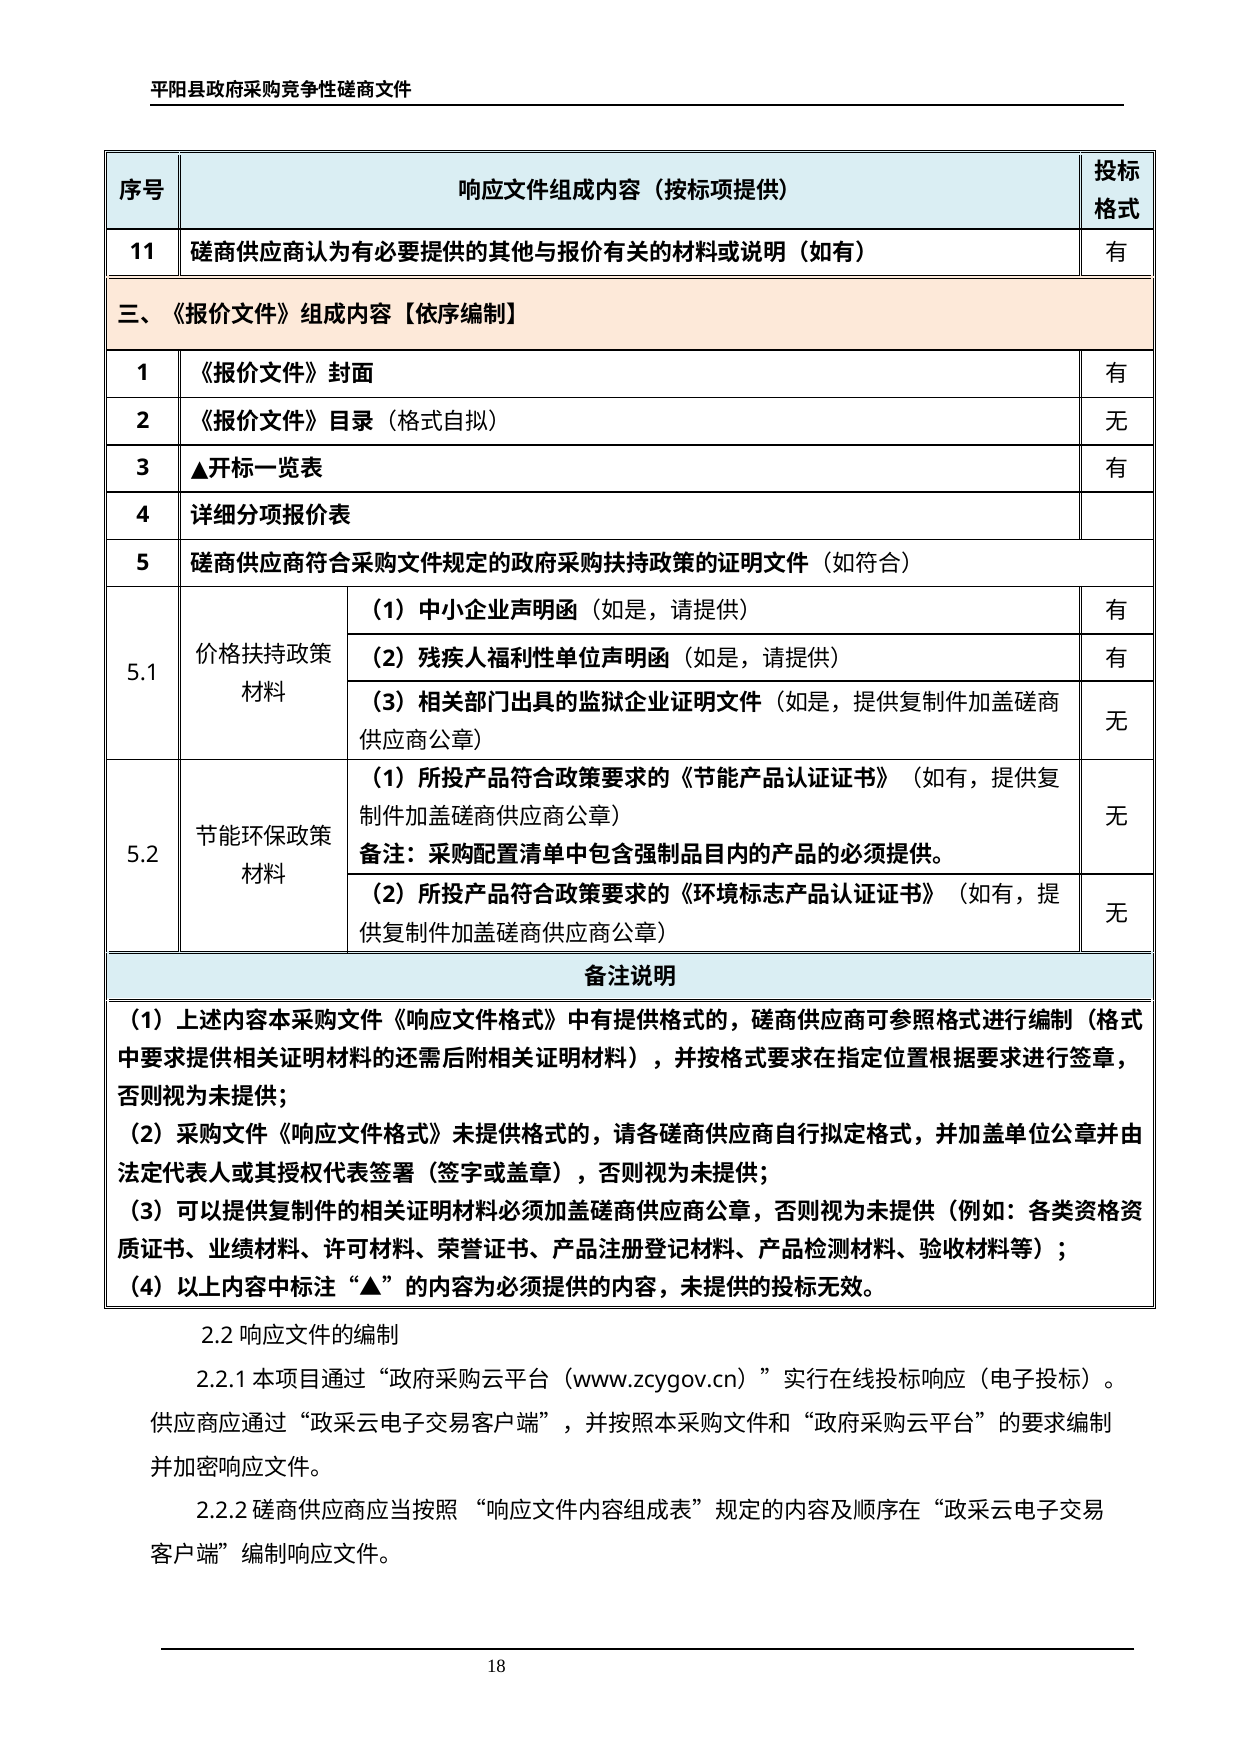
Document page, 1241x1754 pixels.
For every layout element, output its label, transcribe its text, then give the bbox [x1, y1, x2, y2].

table_cell 价格扶持政策材料 [181, 587, 347, 758]
table_cell ▲开标一览表 [181, 446, 1079, 491]
table_cell [1082, 493, 1153, 538]
text 2.2.1本项目通过“政府采购云平台（www.zcygov.cn）”实行在线投标响应（电子投标）。供应商应通过“政采云电子交易客户端”，并按照本采购文件和“政府采购云平台”的要求编制并加密响应文件。 [150, 1353, 1124, 1484]
table_cell 备注说明 [106, 951, 1154, 998]
table_header 响应文件组成内容（按标项提供） [179, 153, 1080, 228]
table_cell （1）上述内容本采购文件《响应文件格式》中有提供格式的，磋商供应商可参照格式进行编制（格式中要求提供相关证明材料的还需后附相关证明材料），并按格式要求在指定位置根据要求进行签章，否则视为未提供； （2）采购文件《响应文件格式》未提供格式的，请各磋商供应商自行拟定格式，并加盖单位公章并由法定代表人或其授权代表签署（签字或盖章），否则视为未提供； （3）可以提供复制件的相关证明材料必须加盖磋商供应商公章，否则视为未提供（例如：各类资格资质证书、业绩材料、许可材料、荣誉证书、产品注册登记材料、产品检测材料、验收材料等）； （4）以上内容中标注“▲”的内容为必须提供的内容，未提供的投标无效。 [107, 999, 1153, 1306]
table_cell 4 [107, 493, 178, 538]
table_cell 《报价文件》目录（格式自拟） [181, 398, 1079, 444]
table_cell 磋商供应商认为有必要提供的其他与报价有关的材料或说明（如有） [181, 230, 1079, 275]
table_cell 5.2 [107, 760, 178, 951]
table_cell 无 [1082, 760, 1153, 873]
table_cell （2）所投产品符合政策要求的《环境标志产品认证证书》（如有，提供复制件加盖磋商供应商公章） [348, 875, 1079, 951]
table_cell 无 [1082, 682, 1153, 758]
table_cell 无 [1082, 875, 1153, 951]
text 2.2.2磋商供应商应当按照 “响应文件内容组成表”规定的内容及顺序在“政采云电子交易客户端”编制响应文件。 [150, 1484, 1124, 1571]
table_cell 三、《报价文件》组成内容【依序编制】 [106, 275, 1154, 349]
table_cell （3）相关部门出具的监狱企业证明文件（如是，提供复制件加盖磋商供应商公章） [348, 682, 1079, 758]
table_header 序号 [107, 153, 179, 228]
table_cell 有 [1082, 446, 1153, 491]
table_cell 5 [107, 540, 178, 586]
table_cell （1）中小企业声明函（如是，请提供） [348, 587, 1079, 633]
table_cell （2）残疾人福利性单位声明函（如是，请提供） [348, 635, 1079, 680]
table_cell 2 [107, 398, 178, 444]
table_cell 3 [107, 446, 178, 491]
table_cell （1）所投产品符合政策要求的《节能产品认证证书》（如有，提供复制件加盖磋商供应商公章） 备注：采购配置清单中包含强制品目内的产品的必须提供。 [348, 760, 1079, 873]
table_cell 磋商供应商符合采购文件规定的政府采购扶持政策的证明文件（如符合） [181, 540, 1153, 586]
table_header 投标 格式 [1080, 153, 1153, 228]
table_cell 5.1 [107, 587, 178, 758]
table_cell 有 [1082, 635, 1153, 680]
table_cell 节能环保政策材料 [181, 760, 347, 951]
table_cell 有 [1082, 351, 1153, 397]
text 2.2 响应文件的编制 [150, 1309, 1124, 1353]
table_cell 11 [107, 230, 178, 275]
table_cell 无 [1082, 398, 1153, 444]
table_cell 详细分项报价表 [181, 493, 1079, 538]
table_cell 1 [107, 351, 178, 397]
table_cell 有 [1082, 230, 1153, 275]
table_cell 《报价文件》封面 [181, 351, 1079, 397]
table_cell 有 [1082, 587, 1153, 633]
